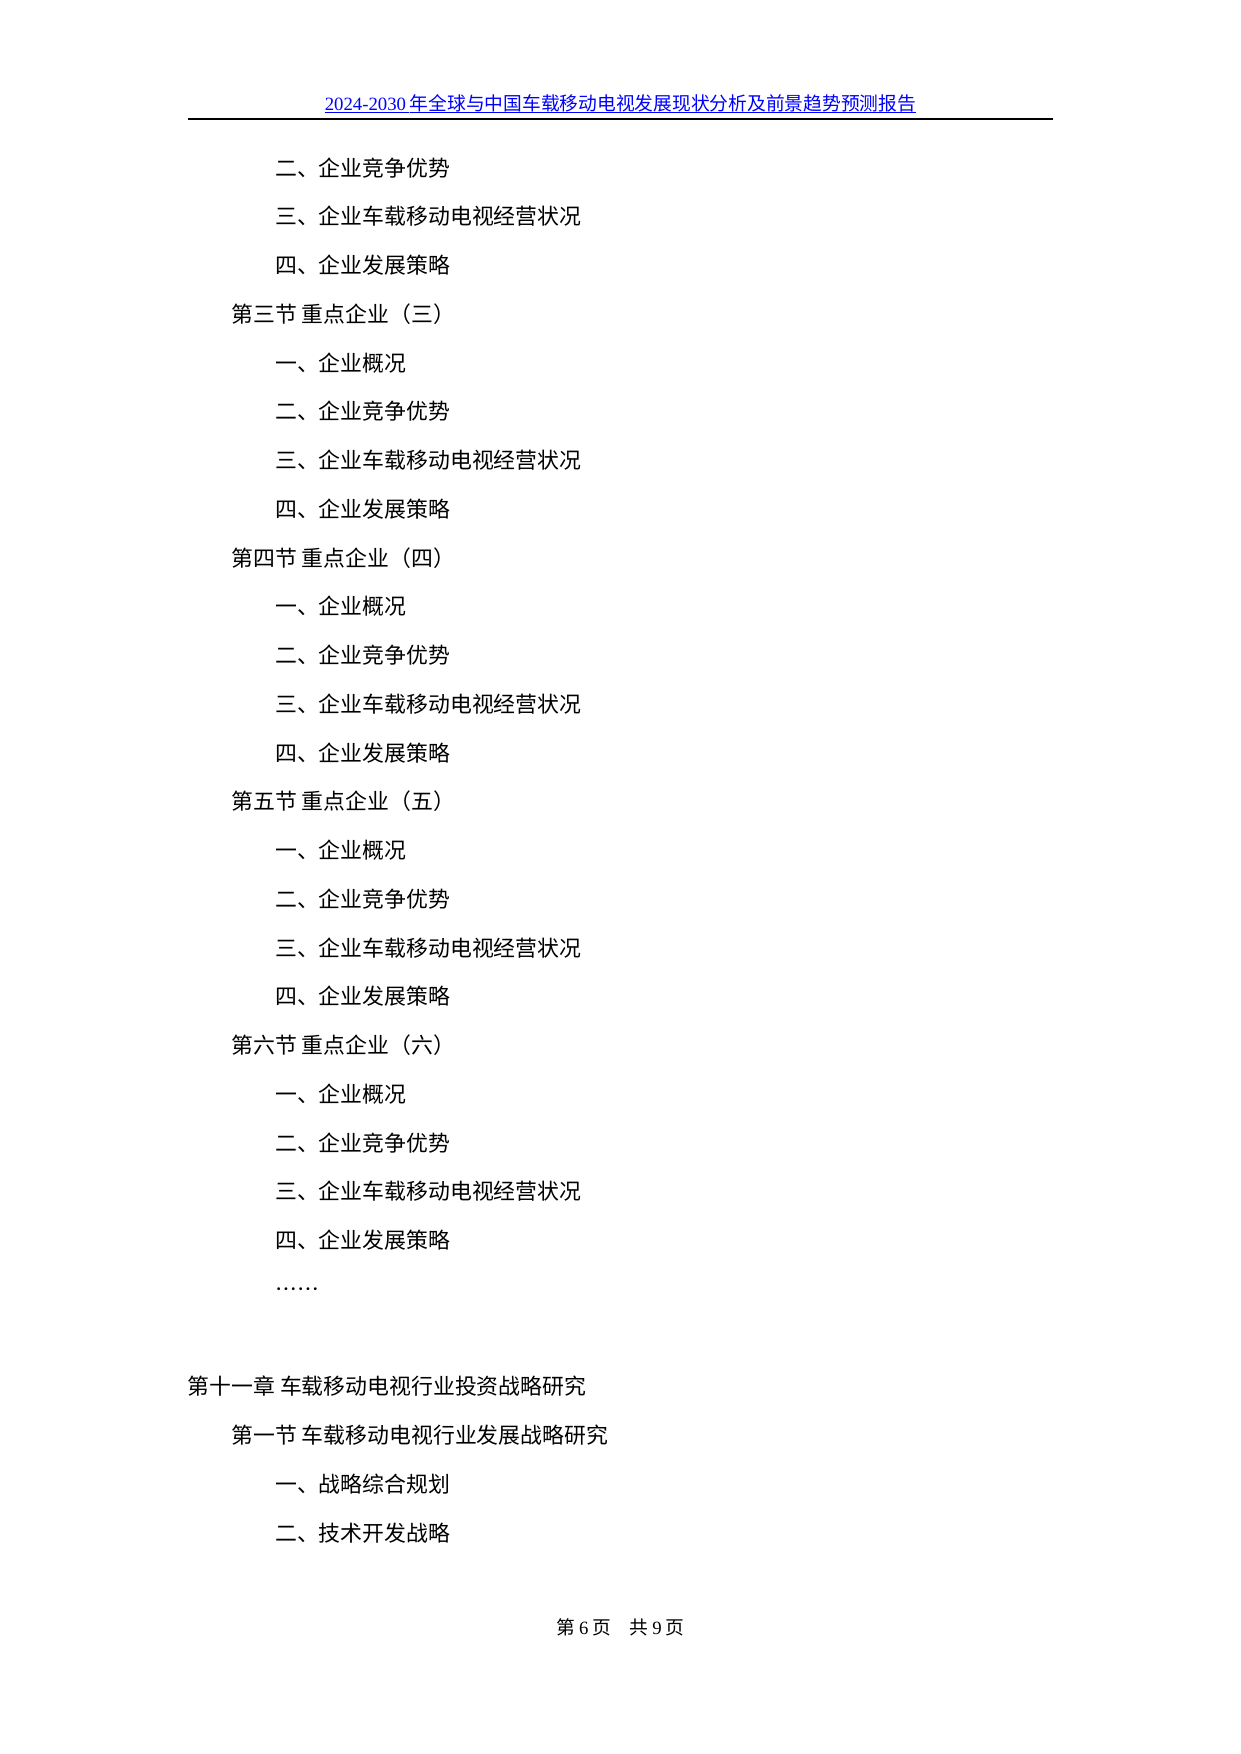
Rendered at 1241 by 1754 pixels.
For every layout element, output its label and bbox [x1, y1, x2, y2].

text [187, 150, 1053, 1548]
